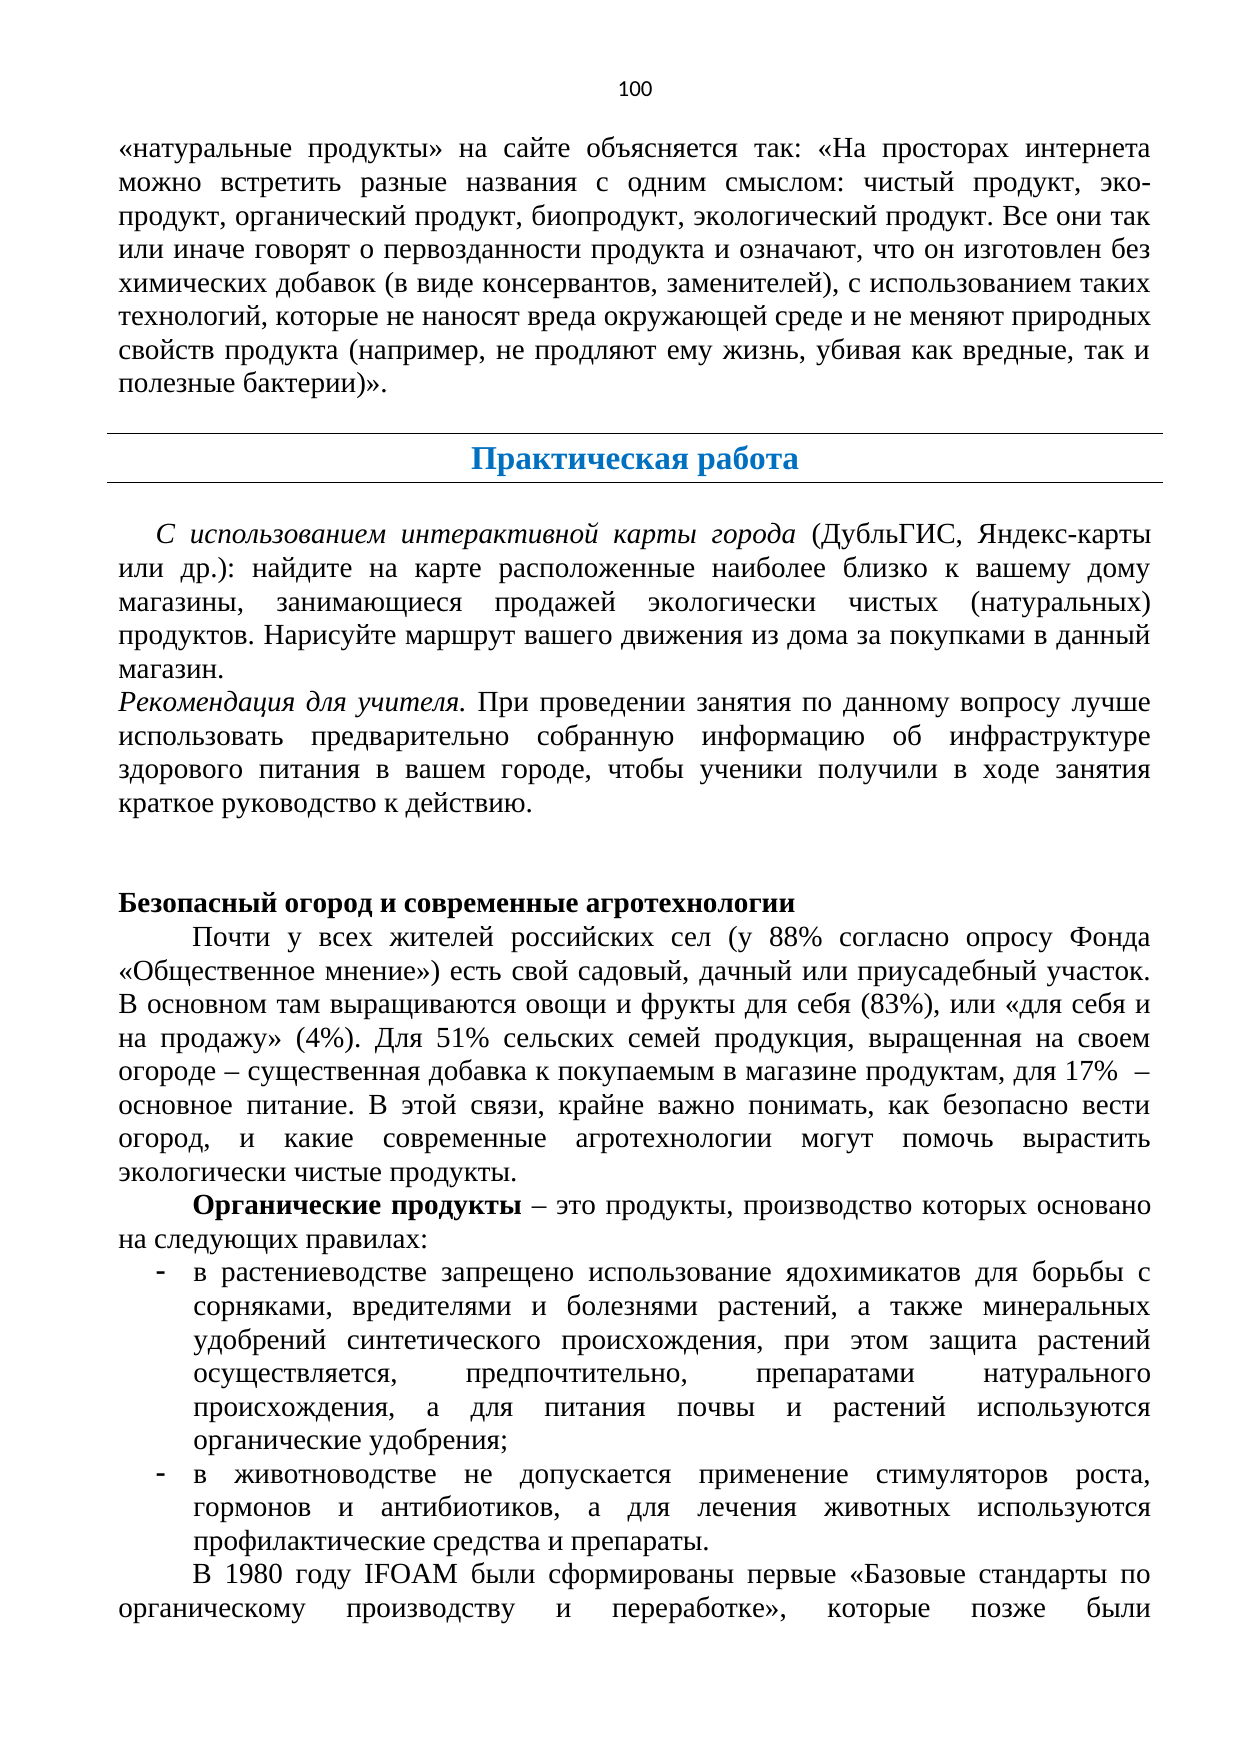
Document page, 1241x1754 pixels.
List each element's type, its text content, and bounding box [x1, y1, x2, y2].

text С использованием интерактивной карты города (ДубльГИС, Яндекс-карты или др.): найдите на карте расположенные наиболее близко к вашему дому магазины, занимающиеся продажей экологически чистых (натуральных) продуктов. Нарисуйте маршрут вашего движения из дома за покупками в данный магазин. [118, 517, 1152, 684]
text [118, 1557, 1152, 1624]
text Почти у всех жителей российских сел (у 88% согласно опросу Фонда «Общественное мнение») есть свой садовый, дачный или приусадебный участок. В основном там выращиваются овощи и фрукты для себя (83%), или «для себя и на продажу» (4%). Для 51% сельских семей продукция, выращенная на своем огороде – существенная добавка к покупаемым в магазине продуктам, для 17% – основное питание. В этой связи, крайне важно понимать, как безопасно вести огород, и какие современные агротехнологии могут помочь вырастить экологически чистые продукты. [118, 919, 1152, 1187]
table_header Практическая работа [107, 434, 1163, 482]
list в растениеводстве запрещено использование ядохимикатов для борьбы с сорняками, вредителями и болезнями растений, а также минеральных удобрений синтетического происхождения, при этом защита растений осуществляется, предпочтительно, препаратами натурального происхождения, а для питания почвы и растений используются органические удобрения; [156, 1254, 1152, 1456]
text Органические продукты – это продукты, производство которых основано на следующих правилах: [118, 1187, 1152, 1254]
list в животноводстве не допускается применение стимуляторов роста, гормонов и антибиотиков, а для лечения животных используются профилактические средства и препараты. [156, 1456, 1152, 1557]
text Рекомендация для учителя. При проведении занятия по данному вопросу лучше использовать предварительно собранную информацию об инфраструктуре здорового питания в вашем городе, чтобы ученики получили в ходе занятия краткое руководство к действию. [118, 684, 1152, 818]
text Безопасный огород и современные агротехнологии [118, 886, 1152, 919]
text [118, 131, 1152, 399]
